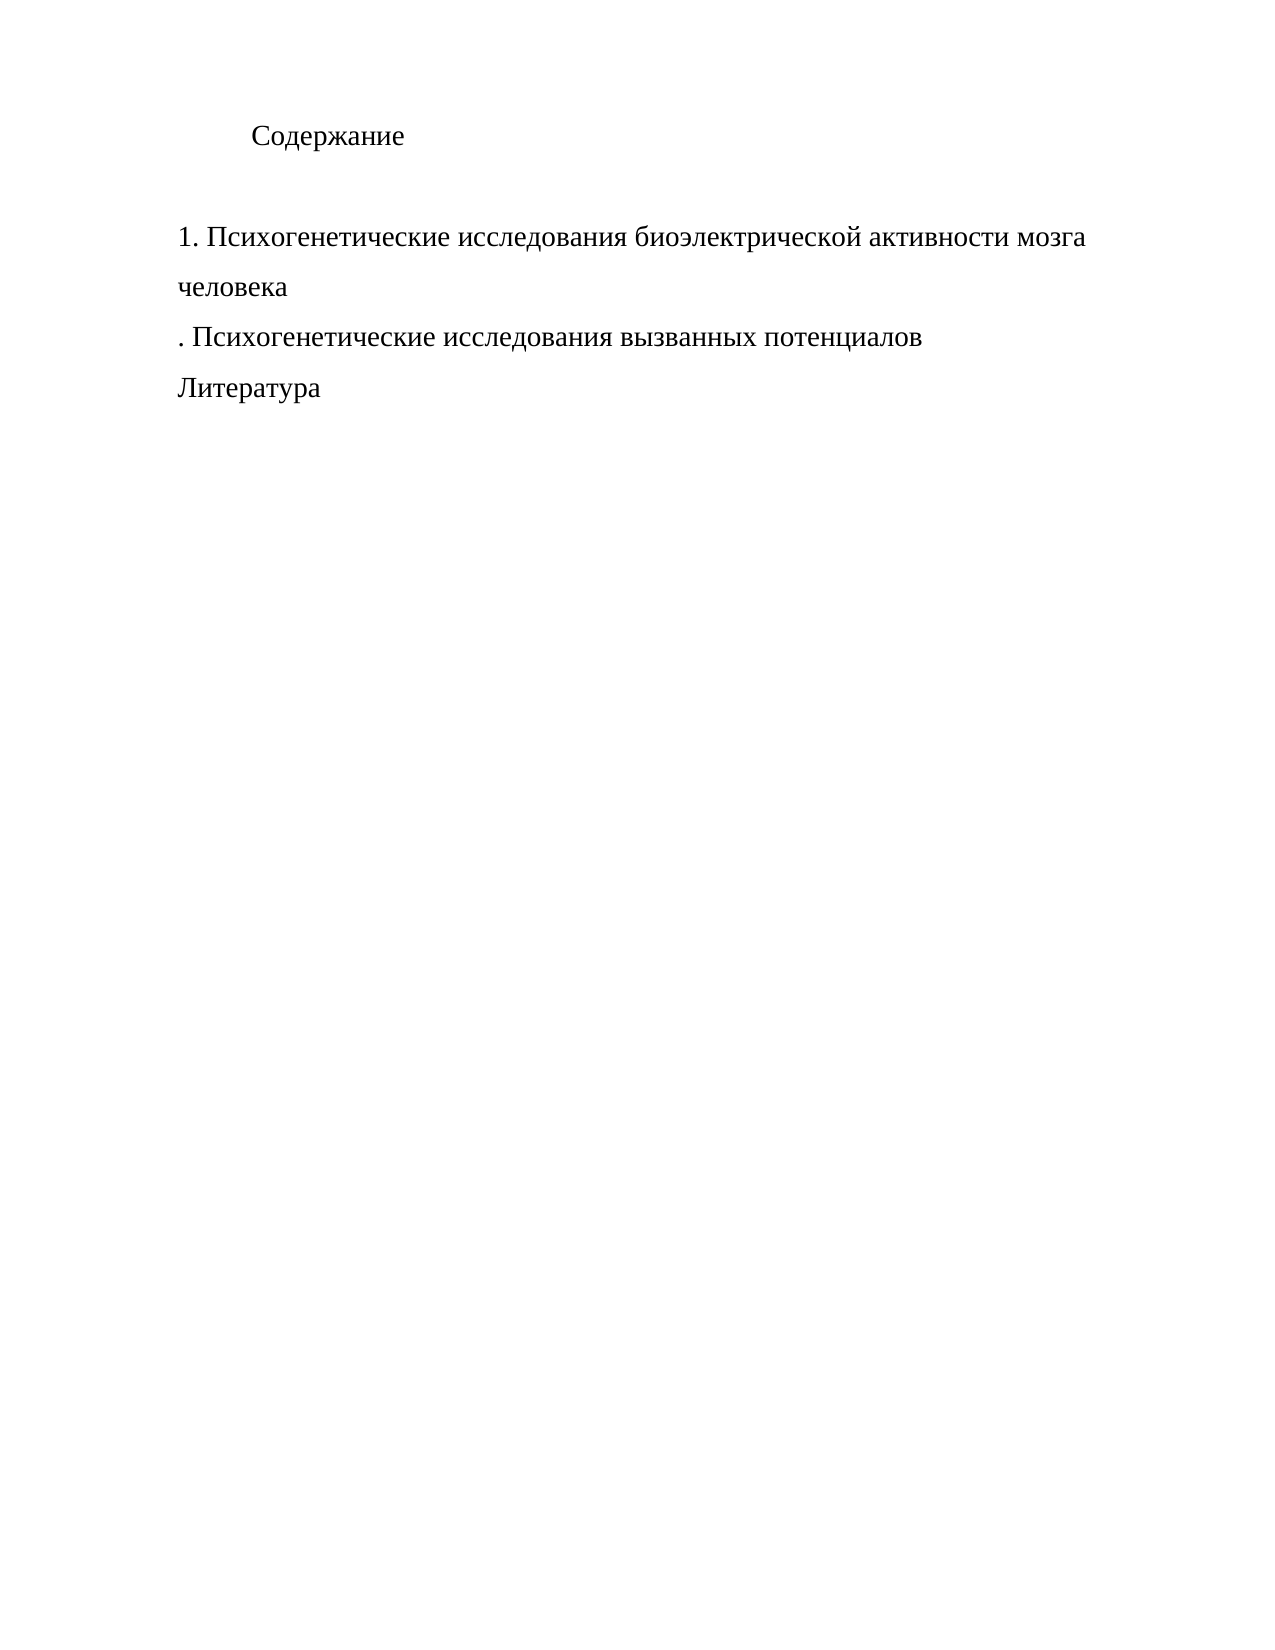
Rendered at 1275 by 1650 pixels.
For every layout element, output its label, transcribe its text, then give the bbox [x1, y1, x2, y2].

text . Психогенетические исследования вызванных потенциалов [177, 319, 1186, 353]
text Содержание [177, 118, 1186, 152]
text 1. Психогенетические исследования биоэлектрической активности мозга человека [177, 219, 1186, 303]
text Литература [177, 370, 1186, 403]
